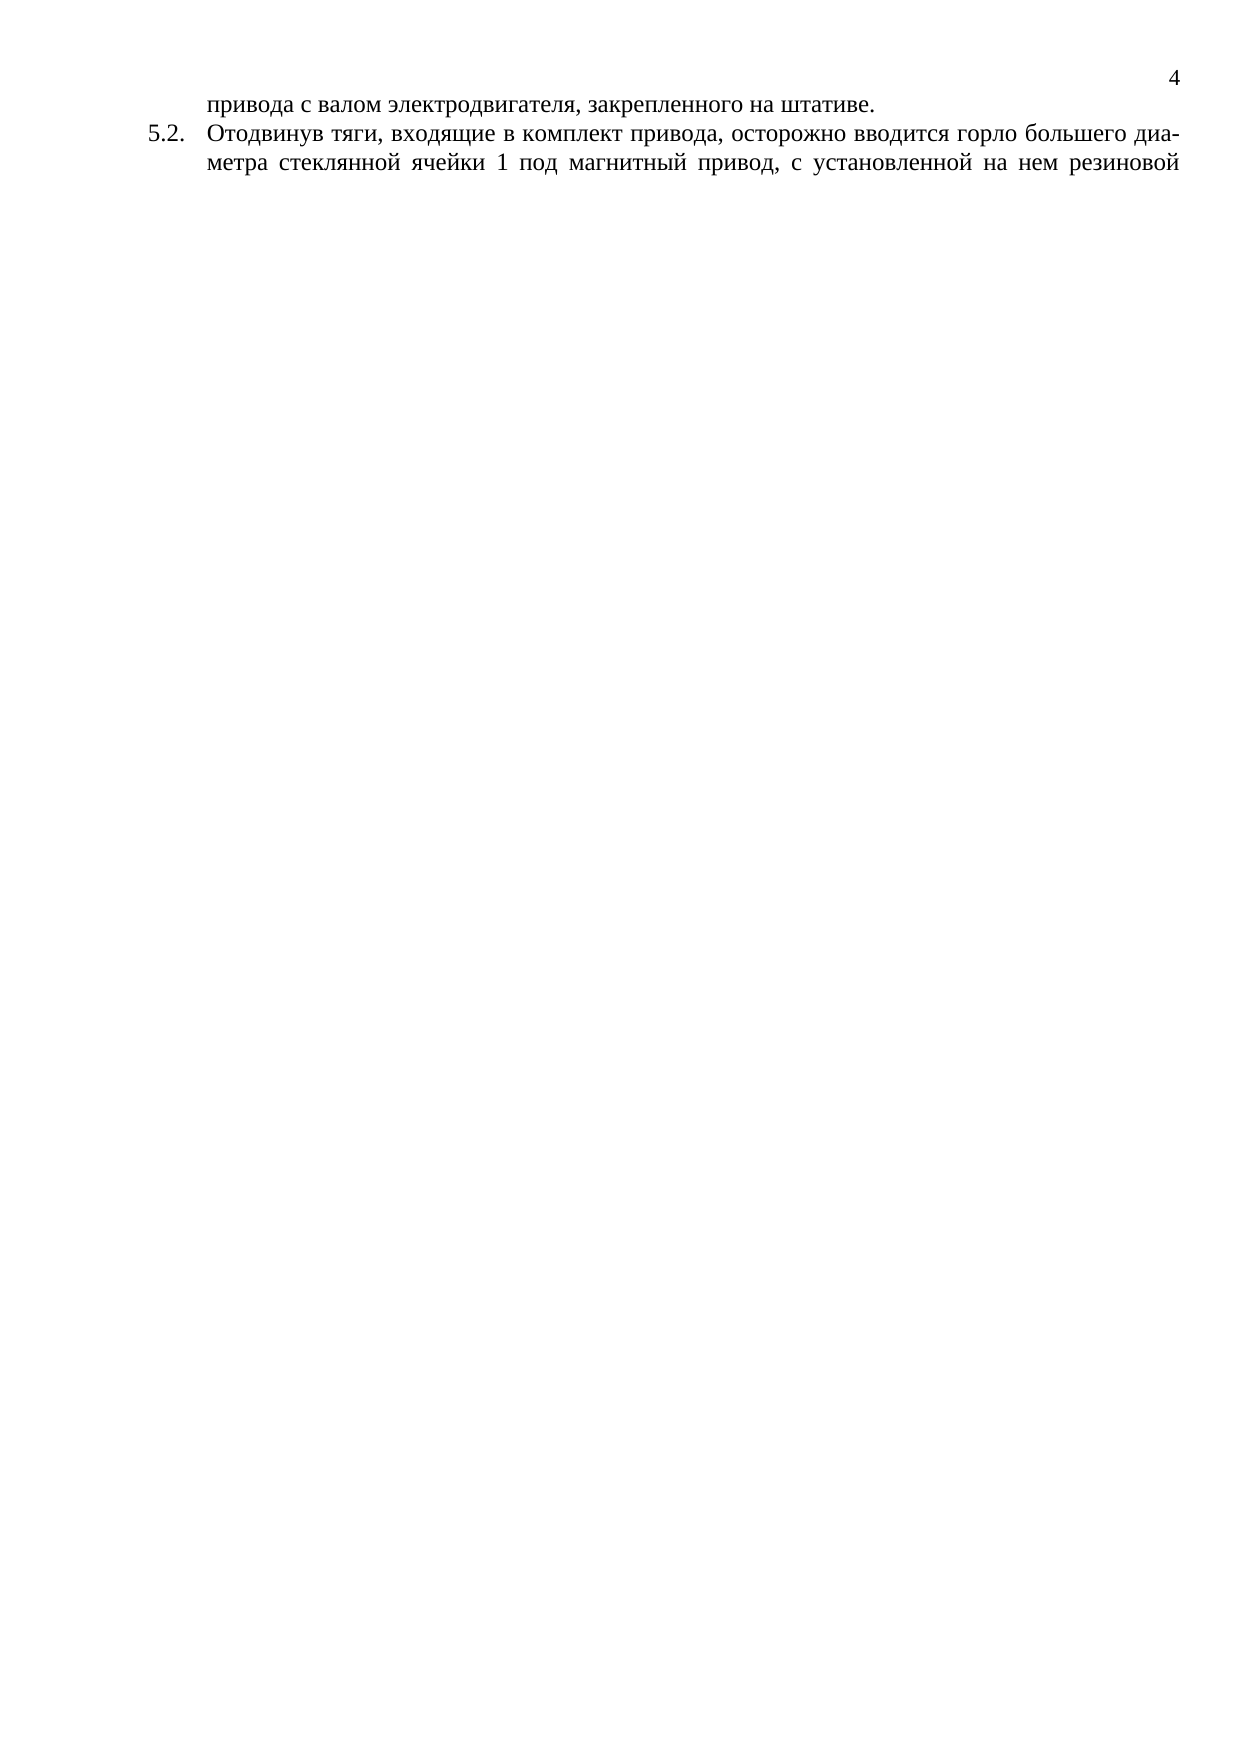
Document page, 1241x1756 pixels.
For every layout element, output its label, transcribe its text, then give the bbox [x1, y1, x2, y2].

list Отодвинув тяги, входящие в комплект привода, осторожно вводится горло большего диа- метра стеклянной ячейки 1 под магнитный привод, с установленной на нем резиновой [148, 118, 1181, 176]
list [148, 89, 1181, 118]
